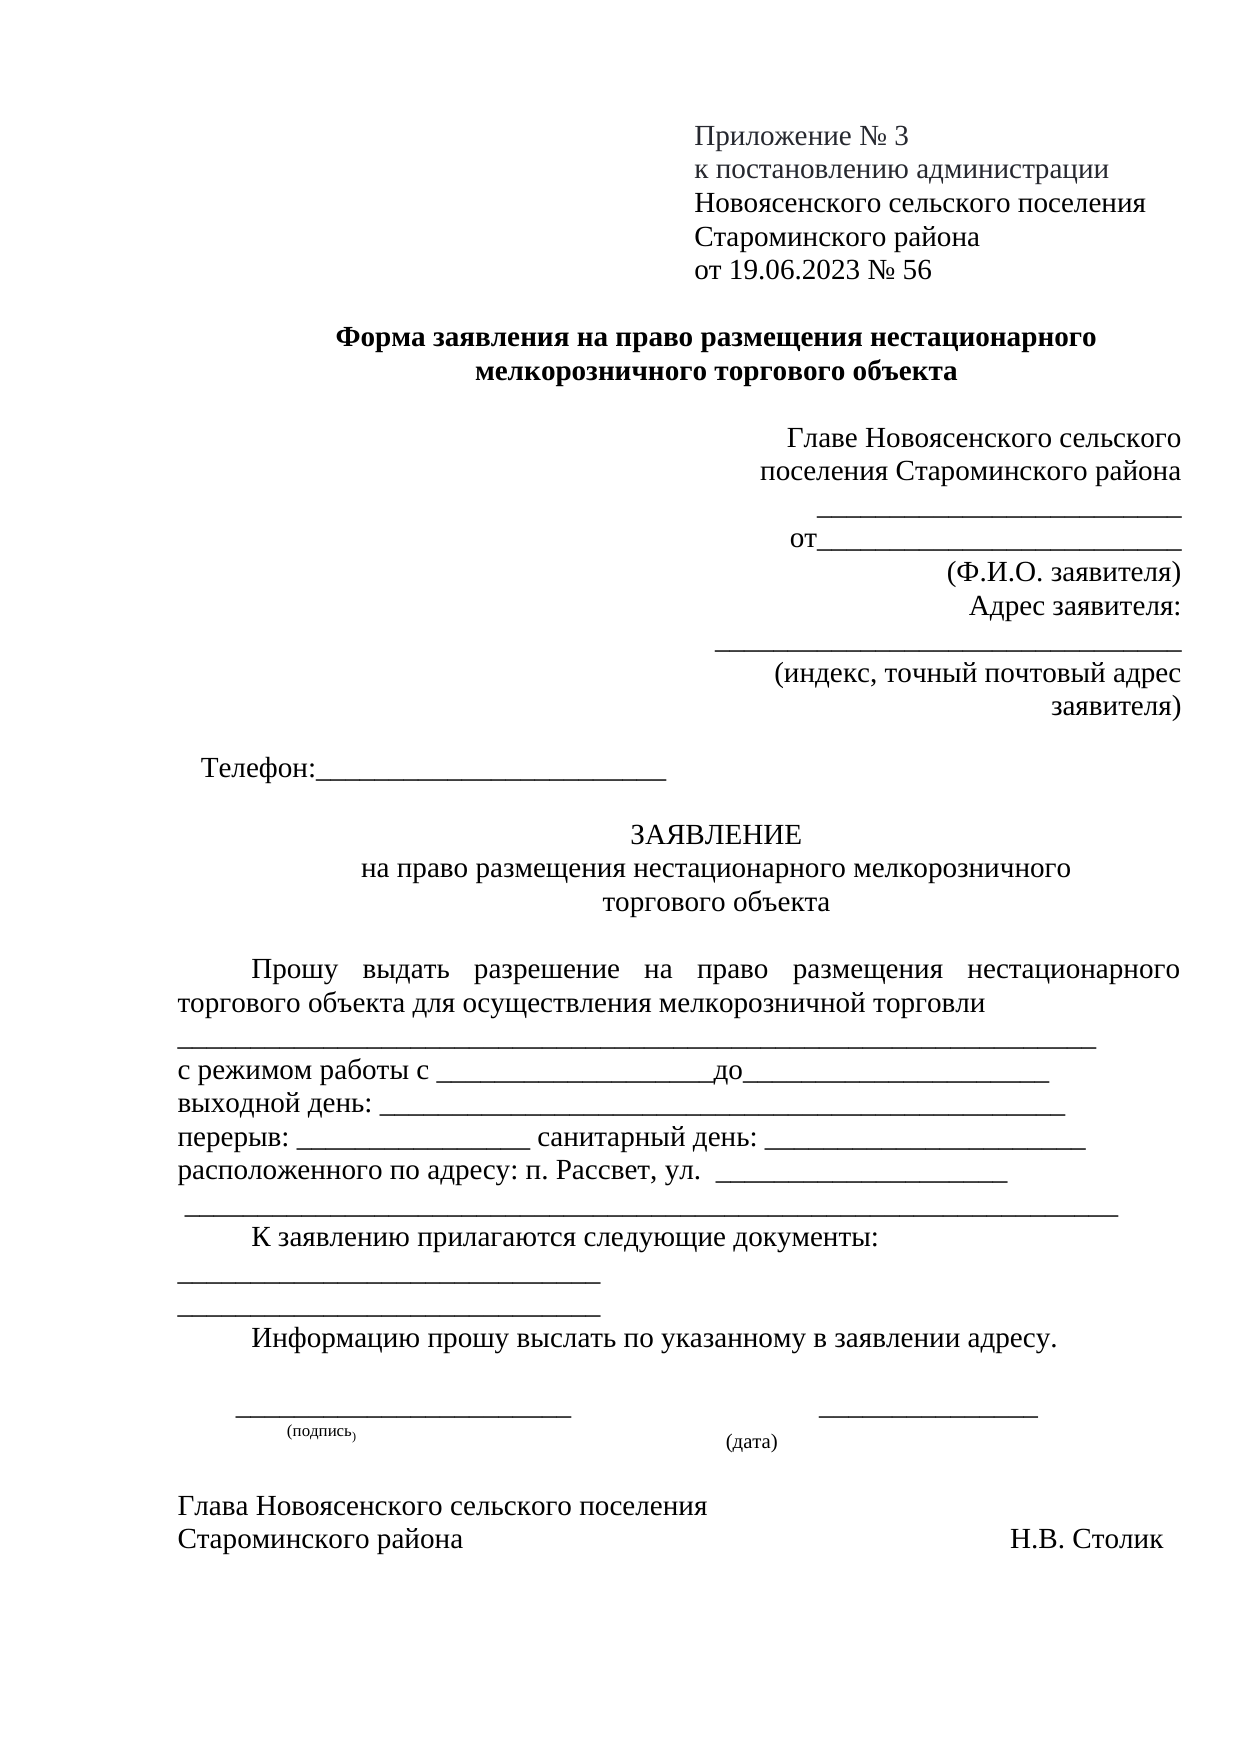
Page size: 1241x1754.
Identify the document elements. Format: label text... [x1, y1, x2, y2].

text торгового объекта [177, 884, 1181, 918]
text _____________________________ [177, 1253, 1181, 1287]
text от_________________________ [201, 521, 1181, 554]
text К заявлению прилагаются следующие документы: [177, 1219, 1181, 1253]
text (Ф.И.О. заявителя) [201, 554, 1181, 588]
text Староминского района Н.В. Столик [177, 1521, 1181, 1555]
text Адрес заявителя: [201, 588, 1181, 621]
text Глава Новоясенского сельского поселения [177, 1488, 1181, 1521]
text ________________________________ [201, 621, 1181, 655]
text (индекс, точный почтовый адрес заявителя) [201, 655, 1181, 722]
text ________________________________________________________________ [177, 1186, 1181, 1219]
text Прошу выдать разрешение на право размещения нестационарного торгового объекта для осуществления мелкорозничной торговли [177, 951, 1181, 1018]
text расположенного по адресу: п. Рассвет, ул. ____________________ [177, 1152, 1181, 1186]
text от 19.06.2023 № 56 [620, 252, 1181, 286]
text выходной день: _______________________________________________ [177, 1085, 1181, 1119]
text к постановлению администрации Новоясенского сельского поселения [694, 152, 1181, 219]
text ЗАЯВЛЕНИЕ [177, 817, 1181, 851]
text Староминского района [620, 219, 1181, 252]
text _____________________________ [177, 1287, 1181, 1320]
text _______________________ _______________ [177, 1387, 1181, 1421]
text Главе Новоясенского сельского [177, 420, 1181, 453]
text _________________________ [177, 487, 1181, 521]
text Информацию прошу выслать по указанному в заявлении адресу. [177, 1320, 1181, 1354]
text Форма заявления на право размещения нестационарного [177, 319, 1181, 353]
text Приложение № 3 [620, 118, 1181, 152]
text _______________________________________________________________ [177, 1018, 1181, 1052]
text (подпись) (дата) [177, 1421, 1181, 1454]
text перерыв: ________________ санитарный день: ______________________ [177, 1119, 1181, 1152]
text Телефон:________________________ [201, 722, 1181, 783]
text мелкорозничного торгового объекта [177, 353, 1181, 386]
text поселения Староминского района [177, 453, 1181, 487]
text на право размещения нестационарного мелкорозничного [177, 851, 1181, 884]
text с режимом работы с ___________________до_____________________ [177, 1052, 1181, 1085]
